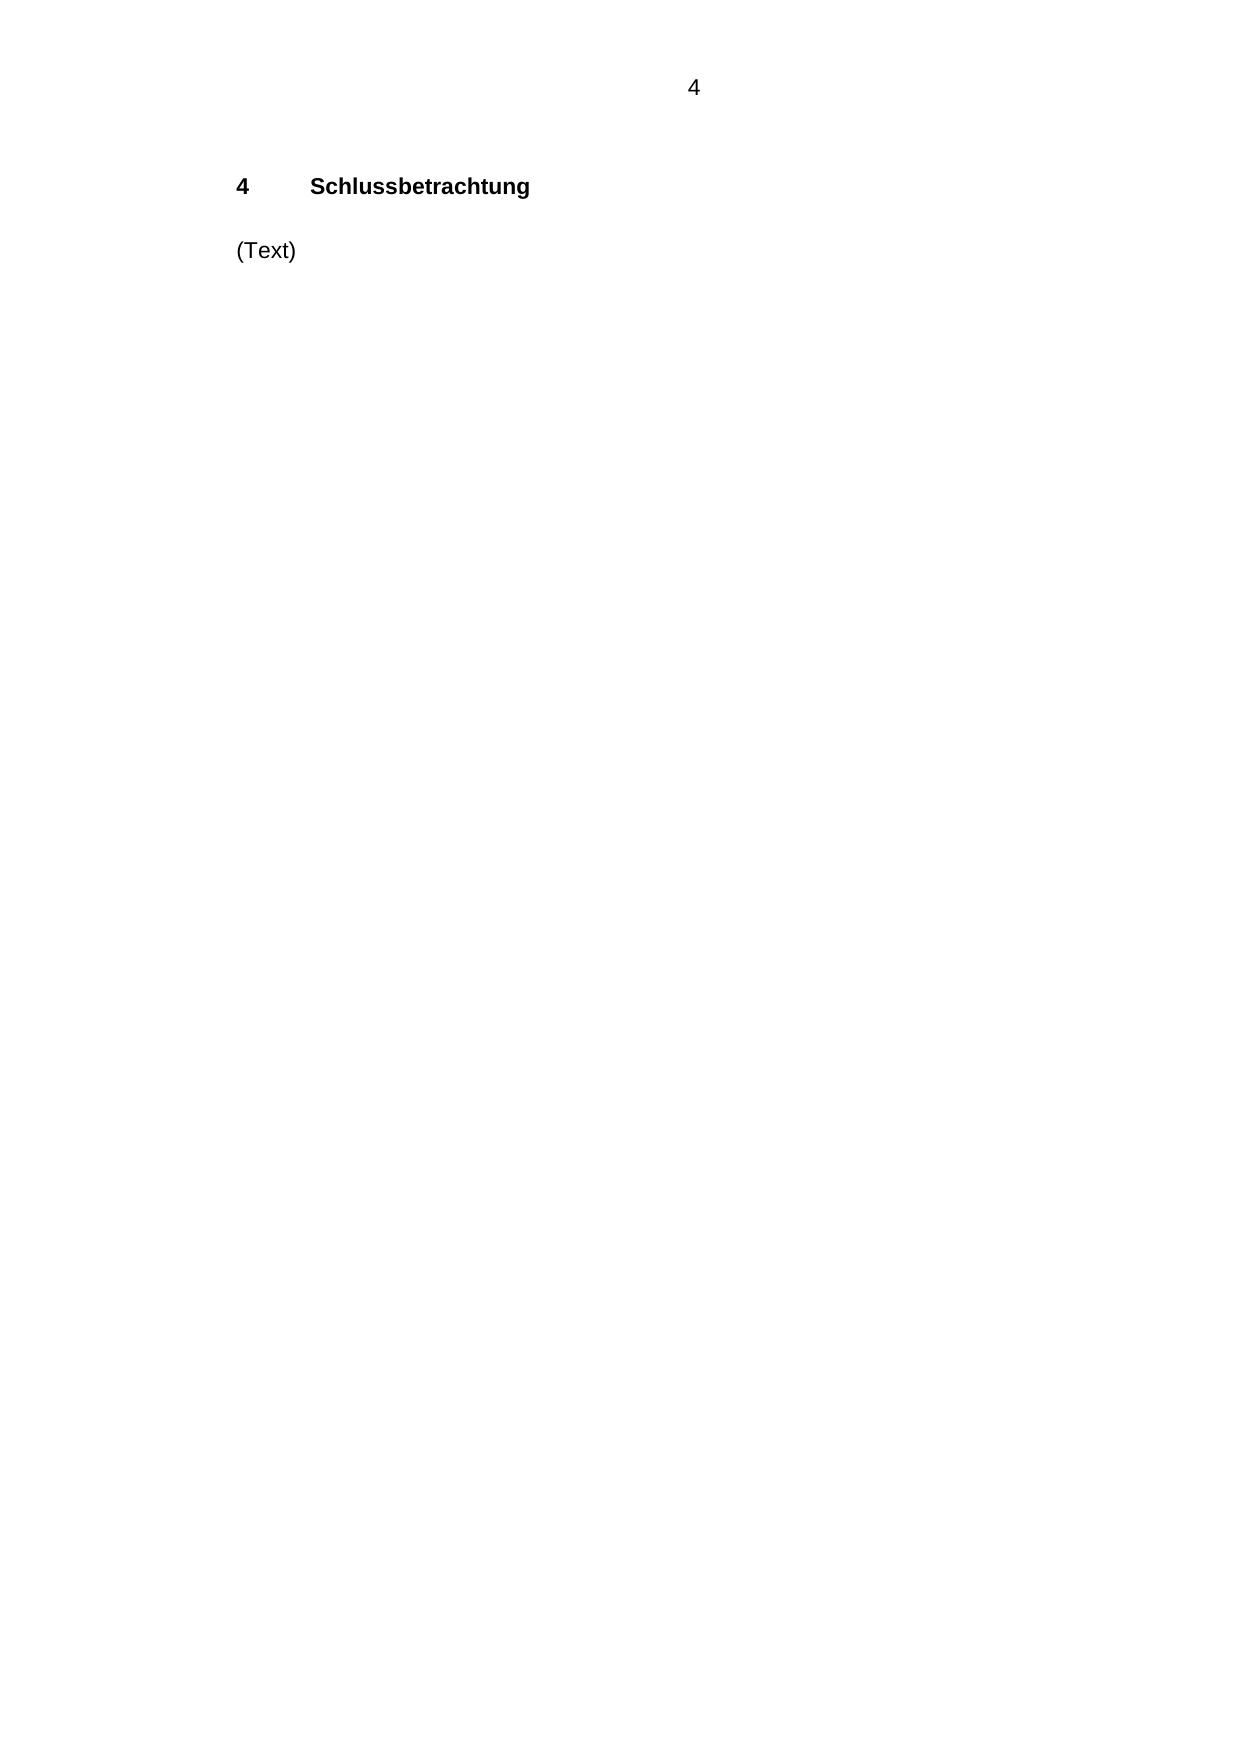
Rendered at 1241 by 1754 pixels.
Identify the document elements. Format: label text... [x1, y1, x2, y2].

subtitle Schlussbetrachtung [236, 173, 1152, 199]
text (Text) [236, 237, 1152, 263]
